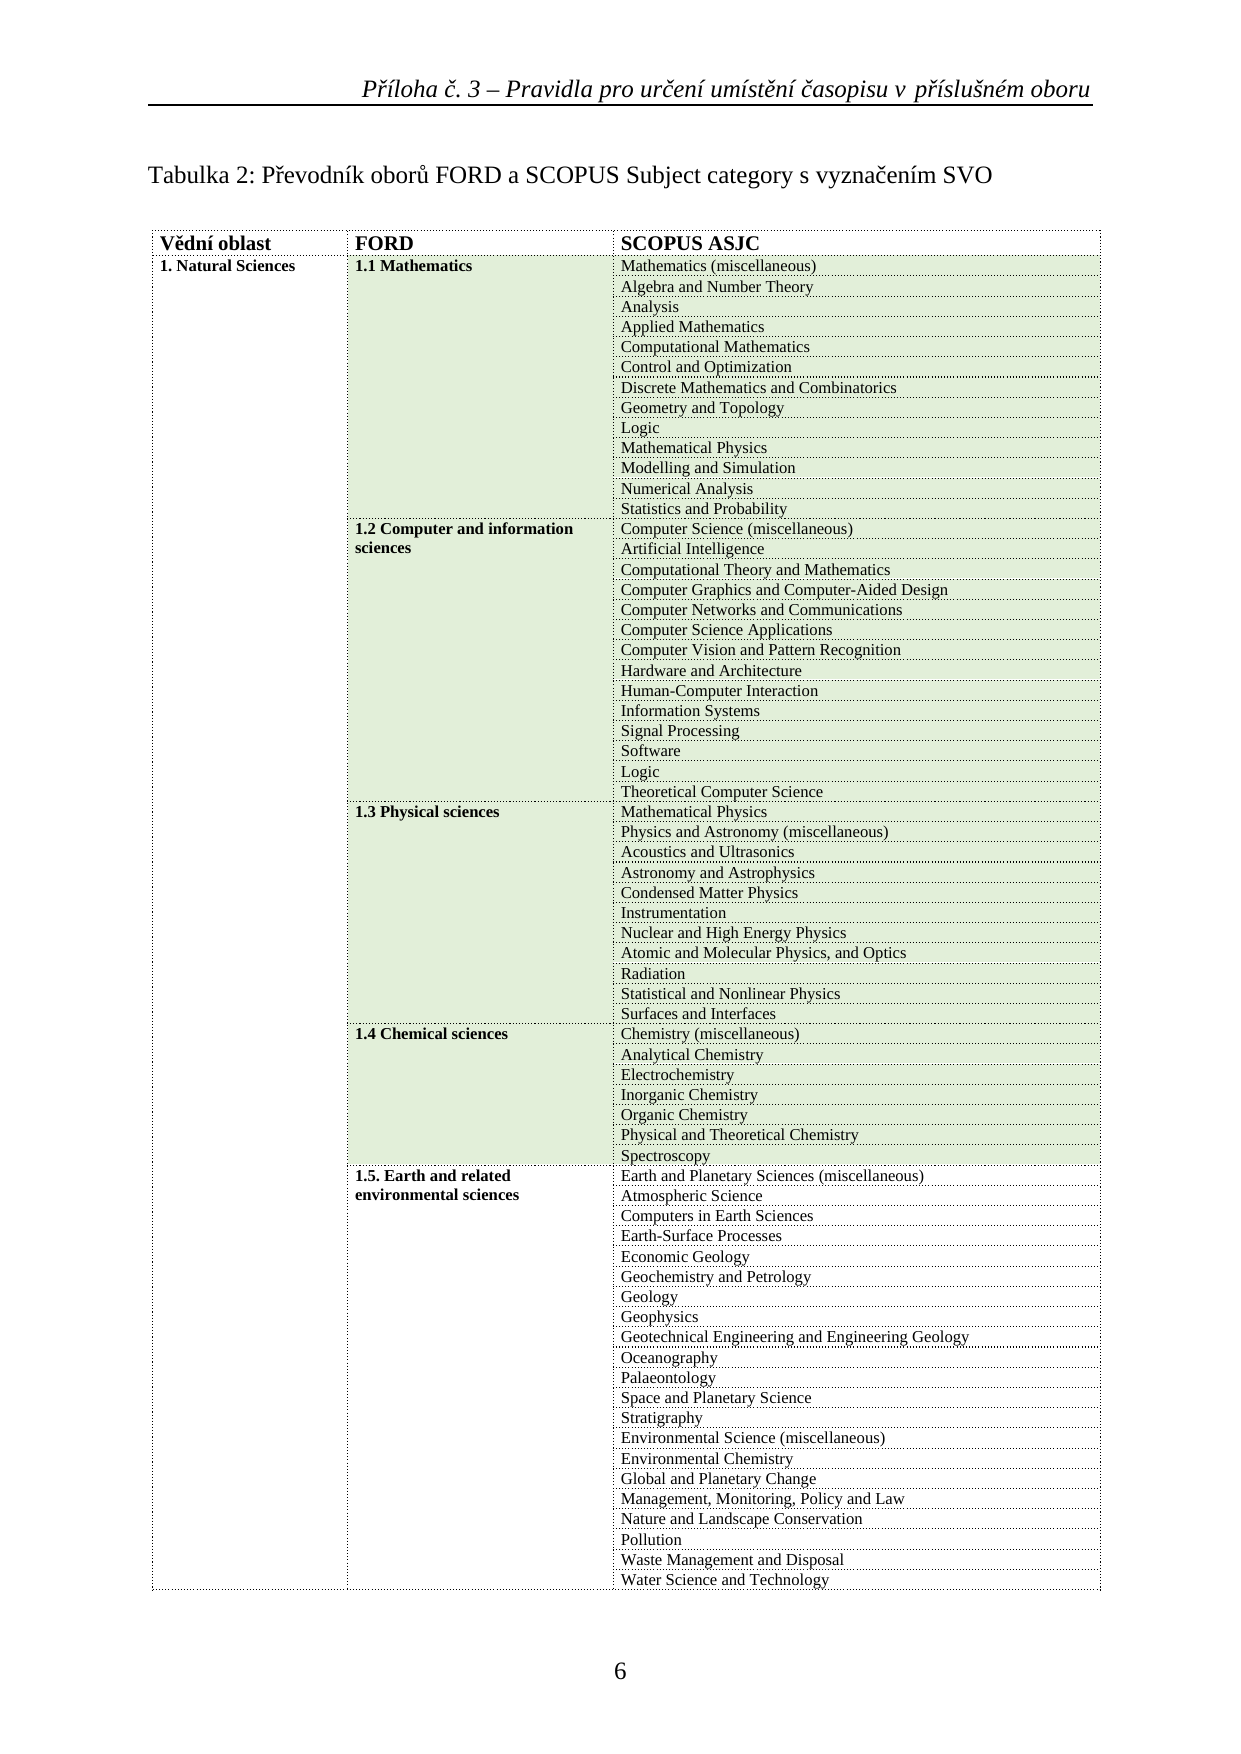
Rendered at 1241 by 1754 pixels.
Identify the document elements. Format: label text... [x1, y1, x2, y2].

table_cell Astronomy and Astrophysics [613, 861, 1100, 882]
table_cell Condensed Matter Physics [613, 882, 1100, 902]
table_cell Computer Networks and Communications [613, 599, 1100, 619]
table_cell Modelling and Simulation [613, 457, 1100, 477]
table_cell Physical and Theoretical Chemistry [613, 1124, 1100, 1144]
table_header SCOPUS ASJC [613, 230, 1100, 255]
table_cell Numerical Analysis [613, 478, 1100, 498]
table_header FORD [348, 230, 613, 255]
table_cell Statistical and Nonlinear Physics [613, 983, 1100, 1003]
table_cell Environmental Science (miscellaneous) [613, 1427, 1100, 1447]
table_cell Computer Science (miscellaneous) [613, 518, 1100, 538]
table_cell Acoustics and Ultrasonics [613, 841, 1100, 861]
table_cell Nuclear and High Energy Physics [613, 922, 1100, 942]
table_cell 1.3 Physical sciences [348, 801, 613, 1023]
table_cell 1.4 Chemical sciences [348, 1023, 613, 1164]
list Tabulka 2: Převodník oborů FORD a SCOPUS Subject category s vyznačením SVO [148, 160, 1093, 189]
table_cell Organic Chemistry [613, 1104, 1100, 1124]
table_cell Computational Mathematics [613, 336, 1100, 356]
table_cell Atomic and Molecular Physics, and Optics [613, 942, 1100, 962]
table_cell 1. Natural Sciences [152, 255, 347, 1589]
table_cell Applied Mathematics [613, 316, 1100, 336]
table_cell Waste Management and Disposal [613, 1549, 1100, 1569]
table_cell Space and Planetary Science [613, 1387, 1100, 1407]
table_cell Geophysics [613, 1306, 1100, 1326]
table_cell Geochemistry and Petrology [613, 1266, 1100, 1286]
table_cell Nature and Landscape Conservation [613, 1508, 1100, 1528]
table_cell Computer Vision and Pattern Recognition [613, 639, 1100, 659]
table_cell Information Systems [613, 700, 1100, 720]
table_cell Geotechnical Engineering and Engineering Geology [613, 1326, 1100, 1346]
table_cell Logic [613, 417, 1100, 437]
table_cell Algebra and Number Theory [613, 275, 1100, 296]
table_cell Geometry and Topology [613, 397, 1100, 417]
table_cell Discrete Mathematics and Combinatorics [613, 376, 1100, 397]
table_cell Mathematical Physics [613, 801, 1100, 821]
table_cell Mathematical Physics [613, 437, 1100, 457]
table_cell 1.2 Computer and information sciences [348, 518, 613, 801]
table_cell Electrochemistry [613, 1064, 1100, 1084]
table_cell Computer Graphics and Computer-Aided Design [613, 579, 1100, 599]
table_cell Analysis [613, 296, 1100, 316]
table_cell Geology [613, 1286, 1100, 1306]
table_cell Water Science and Technology [613, 1569, 1100, 1589]
table_cell Computers in Earth Sciences [613, 1205, 1100, 1225]
table_cell Spectroscopy [613, 1144, 1100, 1164]
table_cell Mathematics (miscellaneous) [613, 255, 1100, 275]
table_cell Economic Geology [613, 1245, 1100, 1266]
table_header Vědní oblast [152, 230, 347, 255]
table_cell Oceanography [613, 1346, 1100, 1367]
table_cell Stratigraphy [613, 1407, 1100, 1427]
table_cell Hardware and Architecture [613, 659, 1100, 679]
table_cell Environmental Chemistry [613, 1448, 1100, 1468]
table_cell Global and Planetary Change [613, 1468, 1100, 1488]
table_cell Instrumentation [613, 902, 1100, 922]
table_cell Physics and Astronomy (miscellaneous) [613, 821, 1100, 841]
table_cell Logic [613, 760, 1100, 781]
table_cell Computer Science Applications [613, 619, 1100, 639]
table_cell Theoretical Computer Science [613, 781, 1100, 801]
table_cell Atmospheric Science [613, 1185, 1100, 1205]
table_cell Artificial Intelligence [613, 538, 1100, 558]
table_cell Statistics and Probability [613, 498, 1100, 518]
table_cell Signal Processing [613, 720, 1100, 740]
table_cell Earth-Surface Processes [613, 1225, 1100, 1245]
table_cell Human-Computer Interaction [613, 680, 1100, 700]
table_cell Pollution [613, 1528, 1100, 1548]
table_cell Chemistry (miscellaneous) [613, 1023, 1100, 1043]
table_cell Computational Theory and Mathematics [613, 558, 1100, 578]
table_cell Analytical Chemistry [613, 1043, 1100, 1063]
table_cell Control and Optimization [613, 356, 1100, 376]
table_cell Inorganic Chemistry [613, 1084, 1100, 1104]
table_cell Earth and Planetary Sciences (miscellaneous) [613, 1165, 1100, 1185]
table_cell Radiation [613, 963, 1100, 983]
table_cell Surfaces and Interfaces [613, 1003, 1100, 1023]
table_cell 1.1 Mathematics [348, 255, 613, 518]
table_cell Software [613, 740, 1100, 760]
table_cell Management, Monitoring, Policy and Law [613, 1488, 1100, 1508]
table_cell 1.5. Earth and related environmental sciences [348, 1165, 613, 1589]
table_cell Palaeontology [613, 1367, 1100, 1387]
